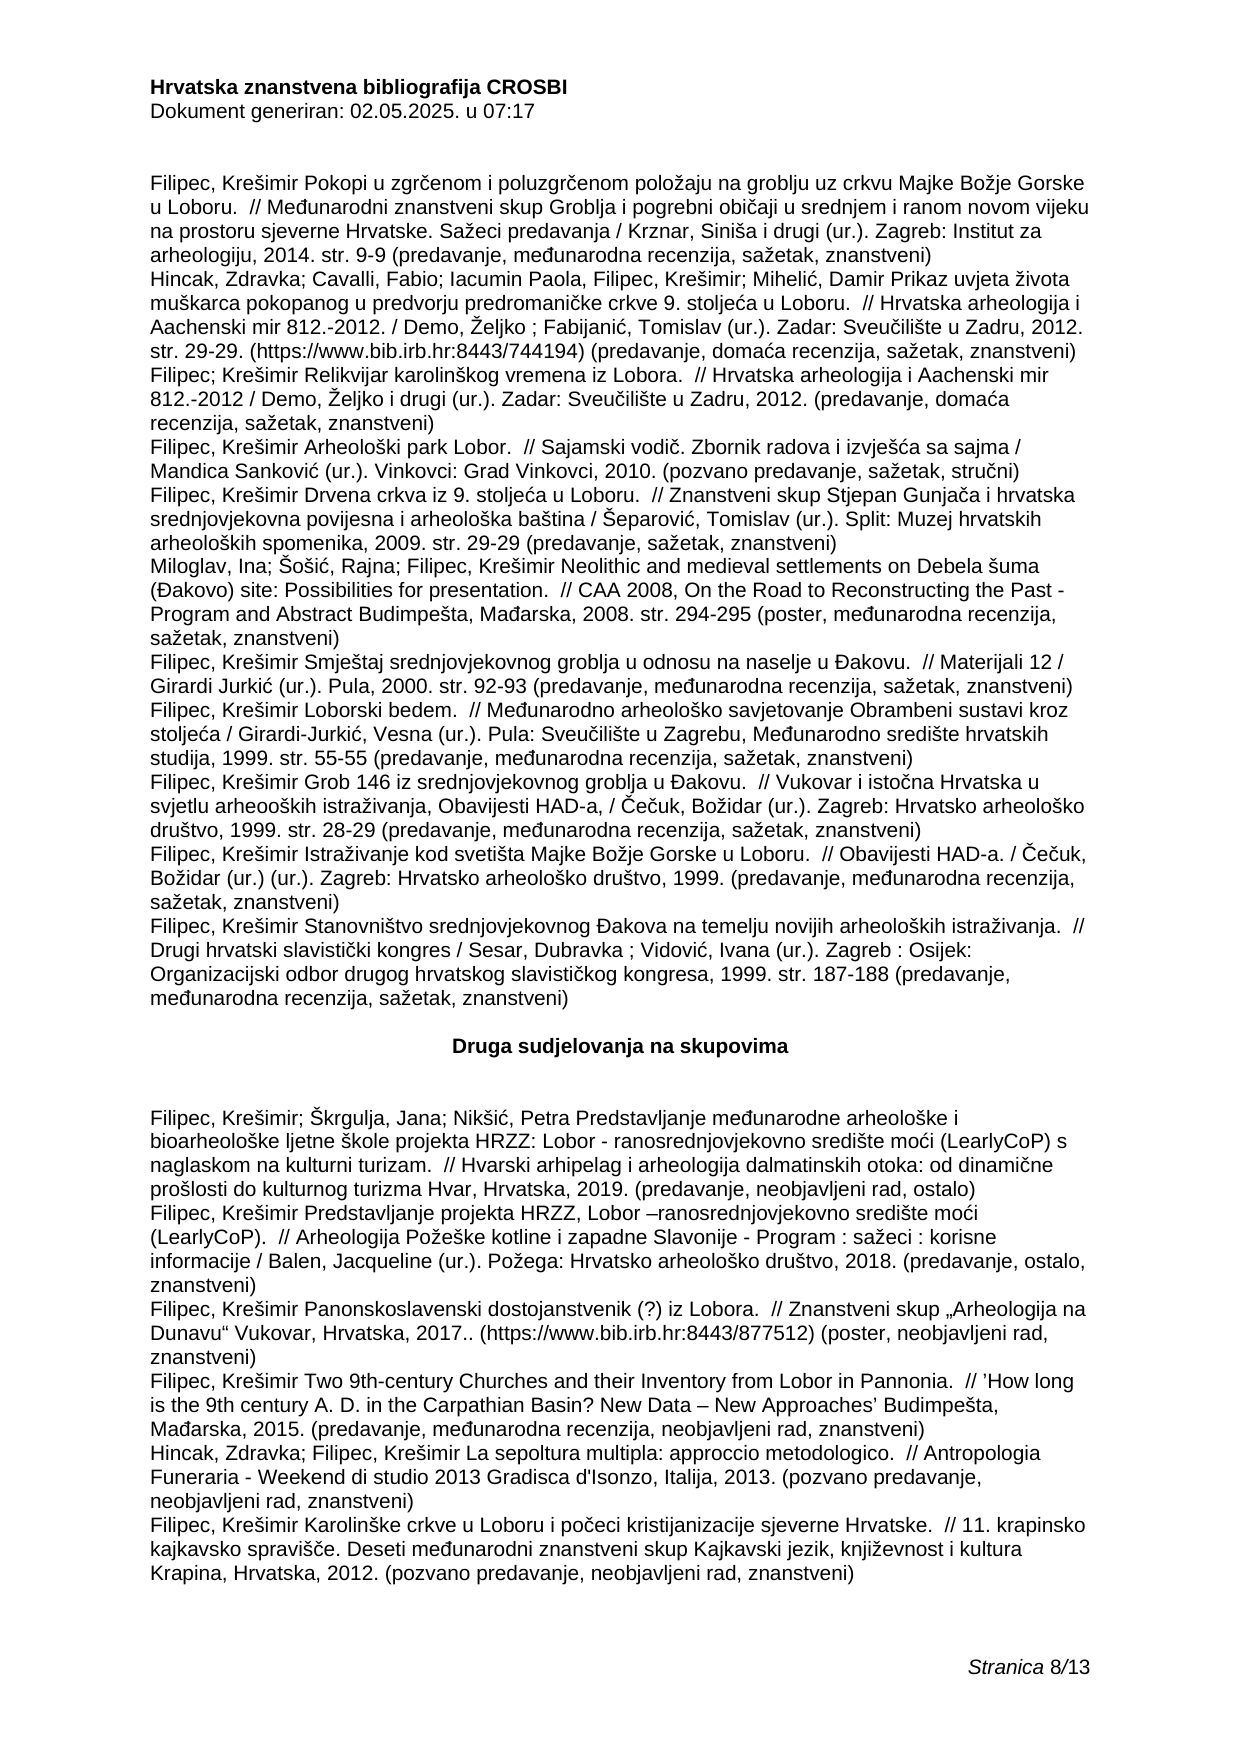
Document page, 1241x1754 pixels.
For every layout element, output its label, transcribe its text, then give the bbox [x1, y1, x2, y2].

text Filipec, Krešimir; Škrgulja, Jana; Nikšić, Petra [150, 1105, 1090, 1201]
text Filipec, Krešimir [150, 650, 1090, 698]
text Hincak, Zdravka; Cavalli, Fabio; Iacumin Paola, Filipec, Krešimir; Mihelić, Damir [150, 267, 1090, 363]
text Filipec, Krešimir [150, 1201, 1090, 1297]
text Filipec, Krešimir [150, 1369, 1090, 1441]
text Filipec, Krešimir [150, 1297, 1090, 1369]
text Filipec, Krešimir [150, 698, 1090, 770]
text Filipec, Krešimir [150, 914, 1090, 1009]
text Filipec, Krešimir [150, 1513, 1090, 1584]
text Filipec, Krešimir [150, 482, 1090, 554]
text Filipec, Krešimir [150, 171, 1090, 267]
text Filipec, Krešimir [150, 434, 1090, 482]
text Filipec; Krešimir [150, 363, 1090, 434]
text Miloglav, Ina; Šošić, Rajna; Filipec, Krešimir [150, 554, 1090, 650]
text Hincak, Zdravka; Filipec, Krešimir [150, 1441, 1090, 1513]
text Filipec, Krešimir [150, 770, 1090, 842]
text Filipec, Krešimir [150, 842, 1090, 914]
subtitle Druga sudjelovanja na skupovima [150, 1033, 1090, 1057]
